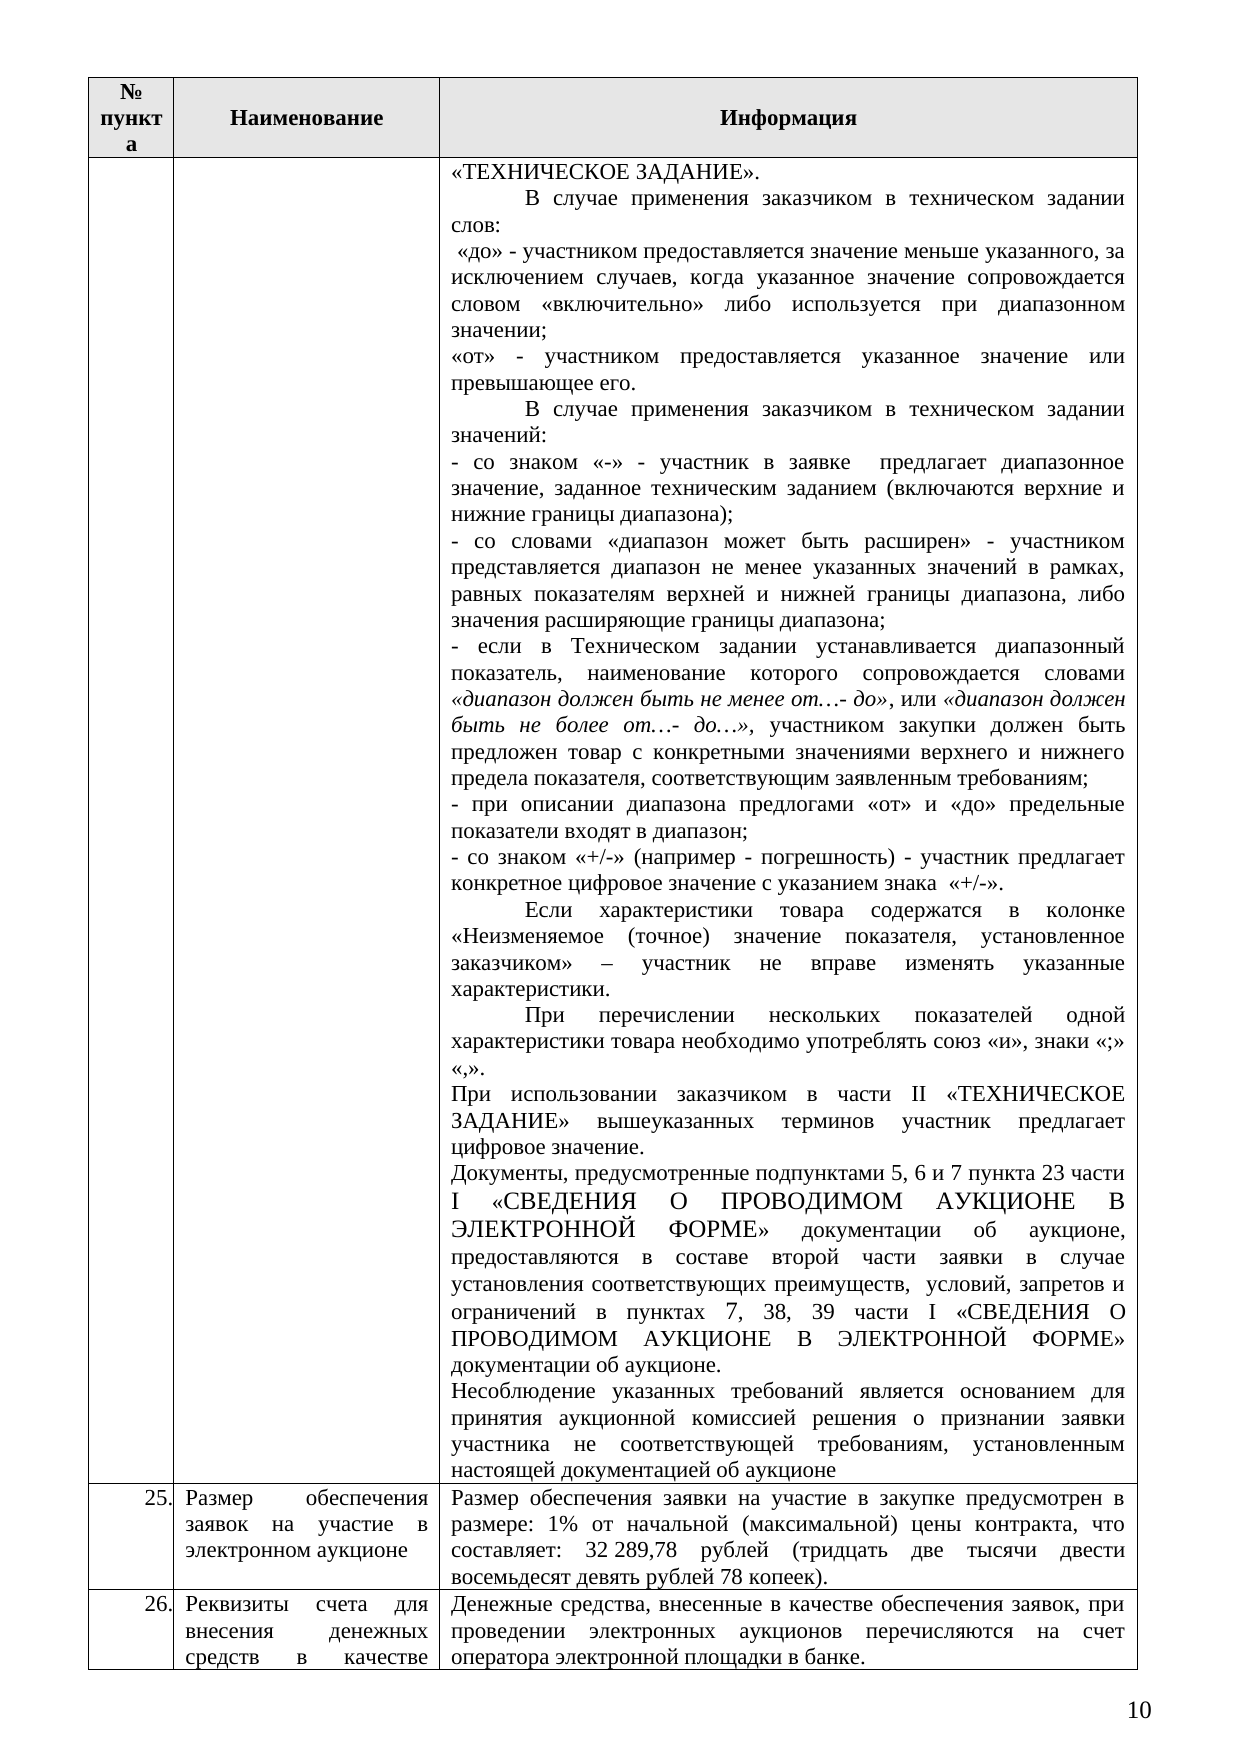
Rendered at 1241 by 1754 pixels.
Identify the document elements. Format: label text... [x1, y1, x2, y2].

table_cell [174, 158, 439, 1483]
table_header Информация [440, 78, 1137, 157]
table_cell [440, 1590, 1137, 1669]
table_header № пункта [89, 78, 173, 157]
table_cell Размер обеспечения заявок на участие в электронном аукционе [174, 1484, 439, 1589]
table_cell Размер обеспечения заявки на участие в закупке предусмотрен в размере: 1% от начальной (максимальной) цены контракта, что составляет: 32 289,78 рублей (тридцать две тысячи двести восемьдесят девять рублей 78 копеек). [440, 1484, 1137, 1589]
table_cell [89, 158, 173, 1483]
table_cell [440, 158, 1137, 1483]
table_cell [89, 1590, 173, 1669]
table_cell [174, 1590, 439, 1669]
table_cell [89, 1484, 173, 1589]
table_header Наименование [174, 78, 439, 157]
